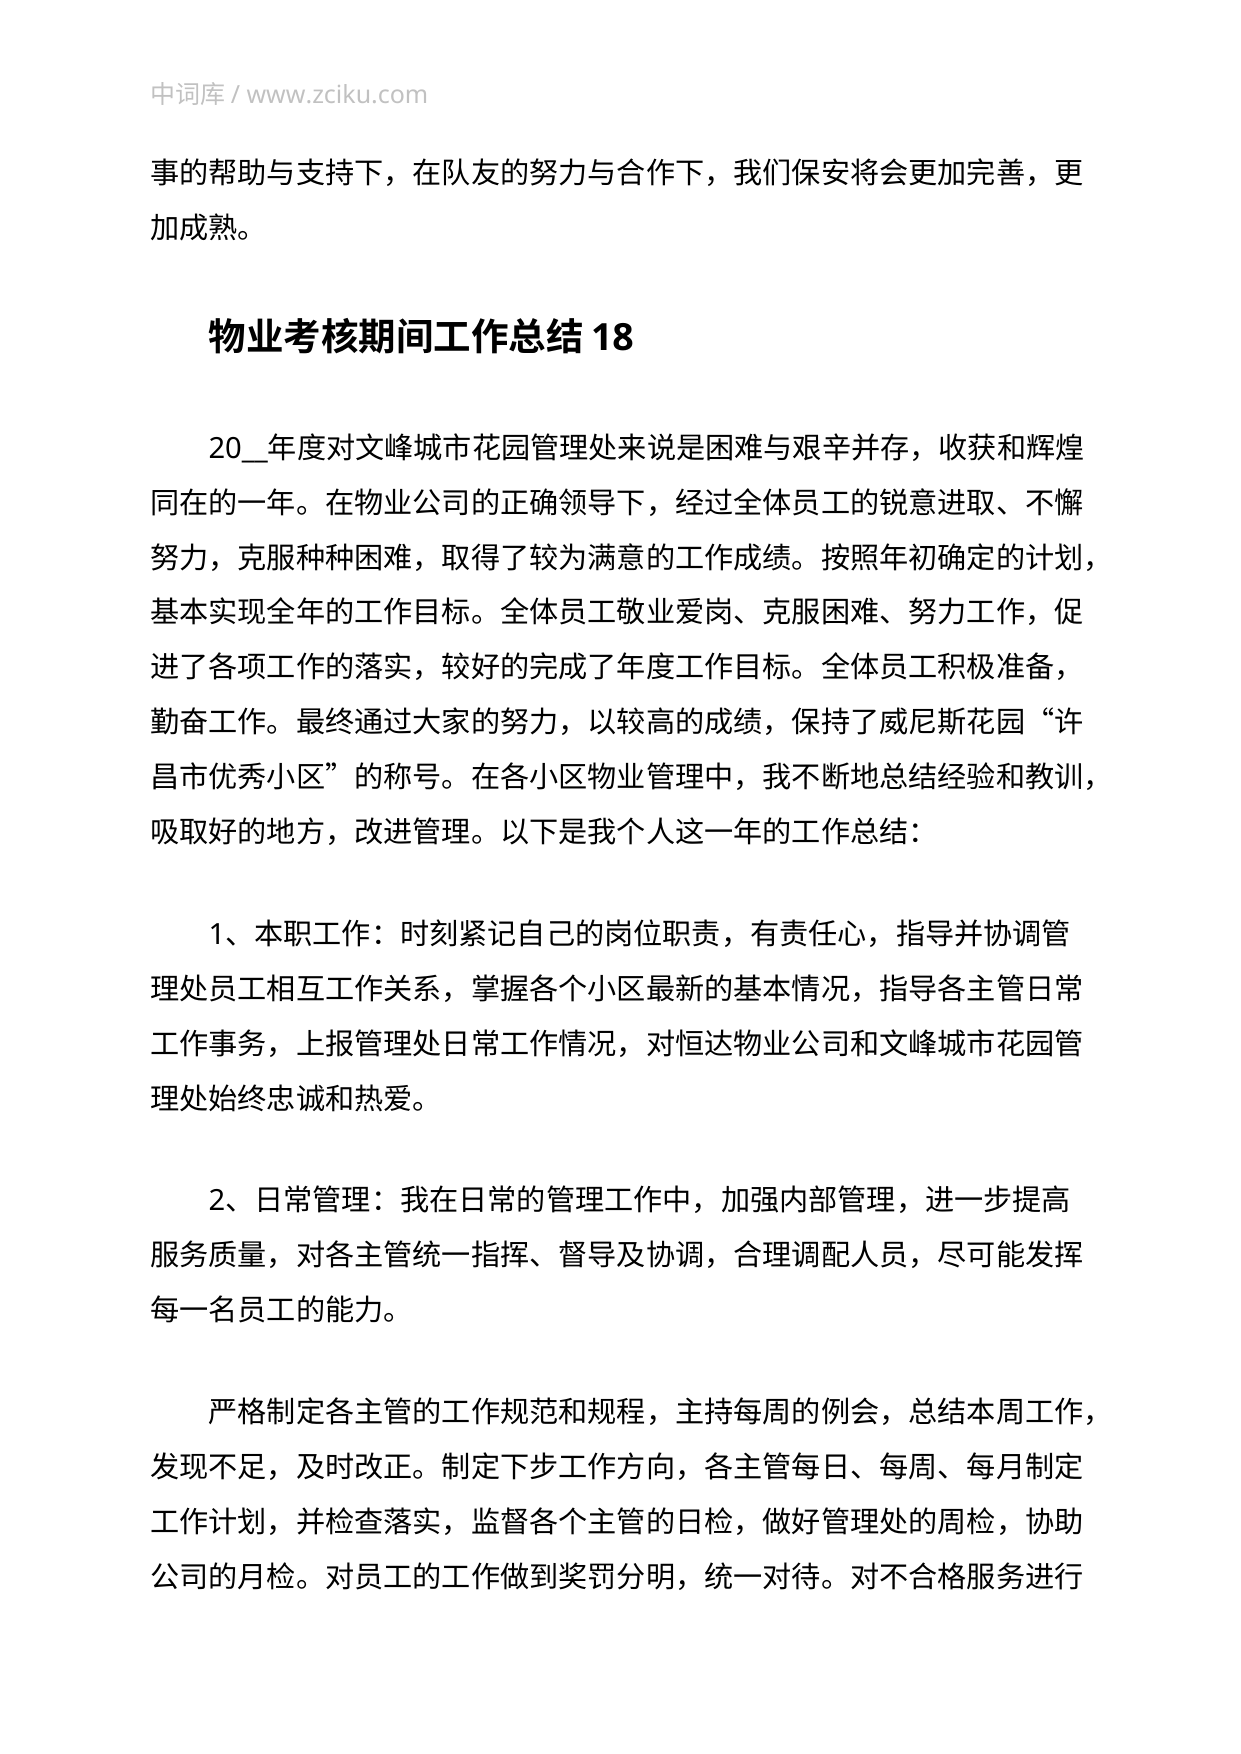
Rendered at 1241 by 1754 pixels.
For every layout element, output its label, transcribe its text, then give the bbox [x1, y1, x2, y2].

text 20__年度对文峰城市花园管理处来说是困难与艰辛并存，收获和辉煌同在的一年。在物业公司的正确领导下，经过全体员工的锐意进取、不懈努力，克服种种困难，取得了较为满意的工作成绩。按照年初确定的计划，基本实现全年的工作目标。全体员工敬业爱岗、克服困难、努力工作，促进了各项工作的落实，较好的完成了年度工作目标。全体员工积极准备，勤奋工作。最终通过大家的努力，以较高的成绩，保持了威尼斯花园“许昌市优秀小区”的称号。在各小区物业管理中，我不断地总结经验和教训，吸取好的地方，改进管理。以下是我个人这一年的工作总结： [150, 424, 1090, 851]
text 1、本职工作：时刻紧记自己的岗位职责，有责任心，指导并协调管理处员工相互工作关系，掌握各个小区最新的基本情况，指导各主管日常工作事务，上报管理处日常工作情况，对恒达物业公司和文峰城市花园管理处始终忠诚和热爱。 [150, 910, 1090, 1117]
text 物业考核期间工作总结18 [150, 307, 1090, 361]
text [150, 1389, 1090, 1596]
text 2、日常管理：我在日常的管理工作中，加强内部管理，进一步提高服务质量，对各主管统一指挥、督导及协调，合理调配人员，尽可能发挥每一名员工的能力。 [150, 1177, 1090, 1329]
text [150, 150, 1090, 247]
